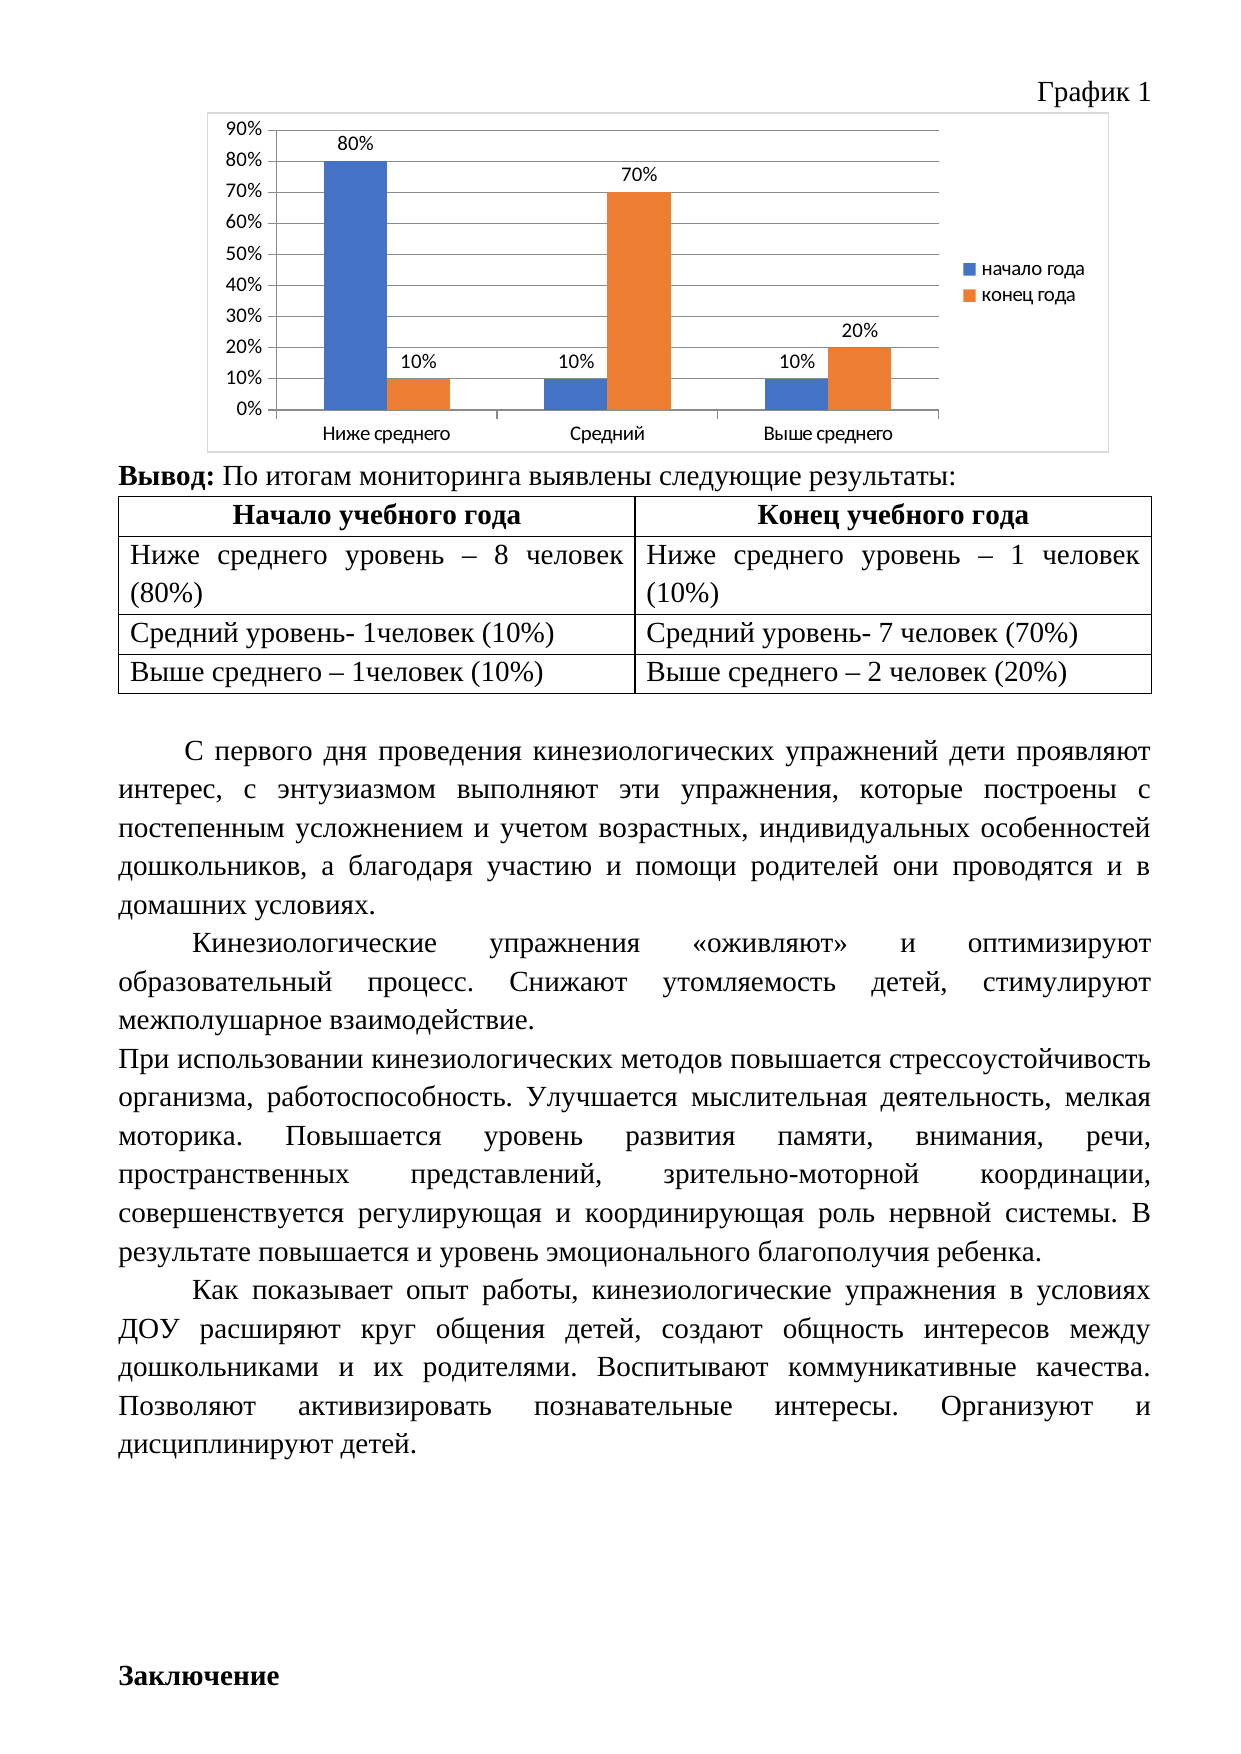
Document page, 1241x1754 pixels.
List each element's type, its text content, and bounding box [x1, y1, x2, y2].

table_cell Ниже среднего уровень – 8 человек (80%) [119, 537, 634, 614]
table_header Конец учебного года [636, 497, 1151, 536]
table_header Начало учебного года [119, 497, 634, 536]
table_cell Выше среднего – 1человек (10%) [119, 655, 634, 693]
table_cell Средний уровень- 1человек (10%) [119, 615, 634, 653]
table_cell Ниже среднего уровень – 1 человек (10%) [636, 537, 1151, 614]
text Как показывает опыт работы, кинезиологические упражнения в условиях ДОУ расширяют круг общения детей, создают общность интересов между дошкольниками и их родителями. Воспитывают коммуникативные качества. Позволяют активизировать познавательные интересы. Организуют и дисциплинируют детей. [118, 1272, 1152, 1460]
table_cell Выше среднего – 2 человек (20%) [636, 655, 1151, 693]
text С первого дня проведения кинезиологических упражнений дети проявляют интерес, с энтузиазмом выполняют эти упражнения, которые построены с постепенным усложнением и учетом возрастных, индивидуальных особенностей дошкольников, а благодаря участию и помощи родителей они проводятся и в домашних условиях. [118, 733, 1152, 920]
text При использовании кинезиологических методов повышается стрессоустойчивость организма, работоспособность. Улучшается мыслительная деятельность, мелкая моторика. Повышается уровень развития памяти, внимания, речи, пространственных представлений, зрительно-моторной координации, совершенствуется регулирующая и координирующая роль нервной системы. В результате повышается и уровень эмоционального благополучия ребенка. [118, 1041, 1152, 1267]
text График 1 [118, 74, 1152, 107]
text Кинезиологические упражнения «оживляют» и оптимизируют образовательный процесс. Снижают утомляемость детей, стимулируют межполушарное взаимодействие. [118, 925, 1152, 1036]
text Заключение [118, 1658, 1152, 1691]
text Вывод: По итогам мониторинга выявлены следующие результаты: [118, 458, 1152, 491]
table_cell Средний уровень- 7 человек (70%) [636, 615, 1151, 653]
